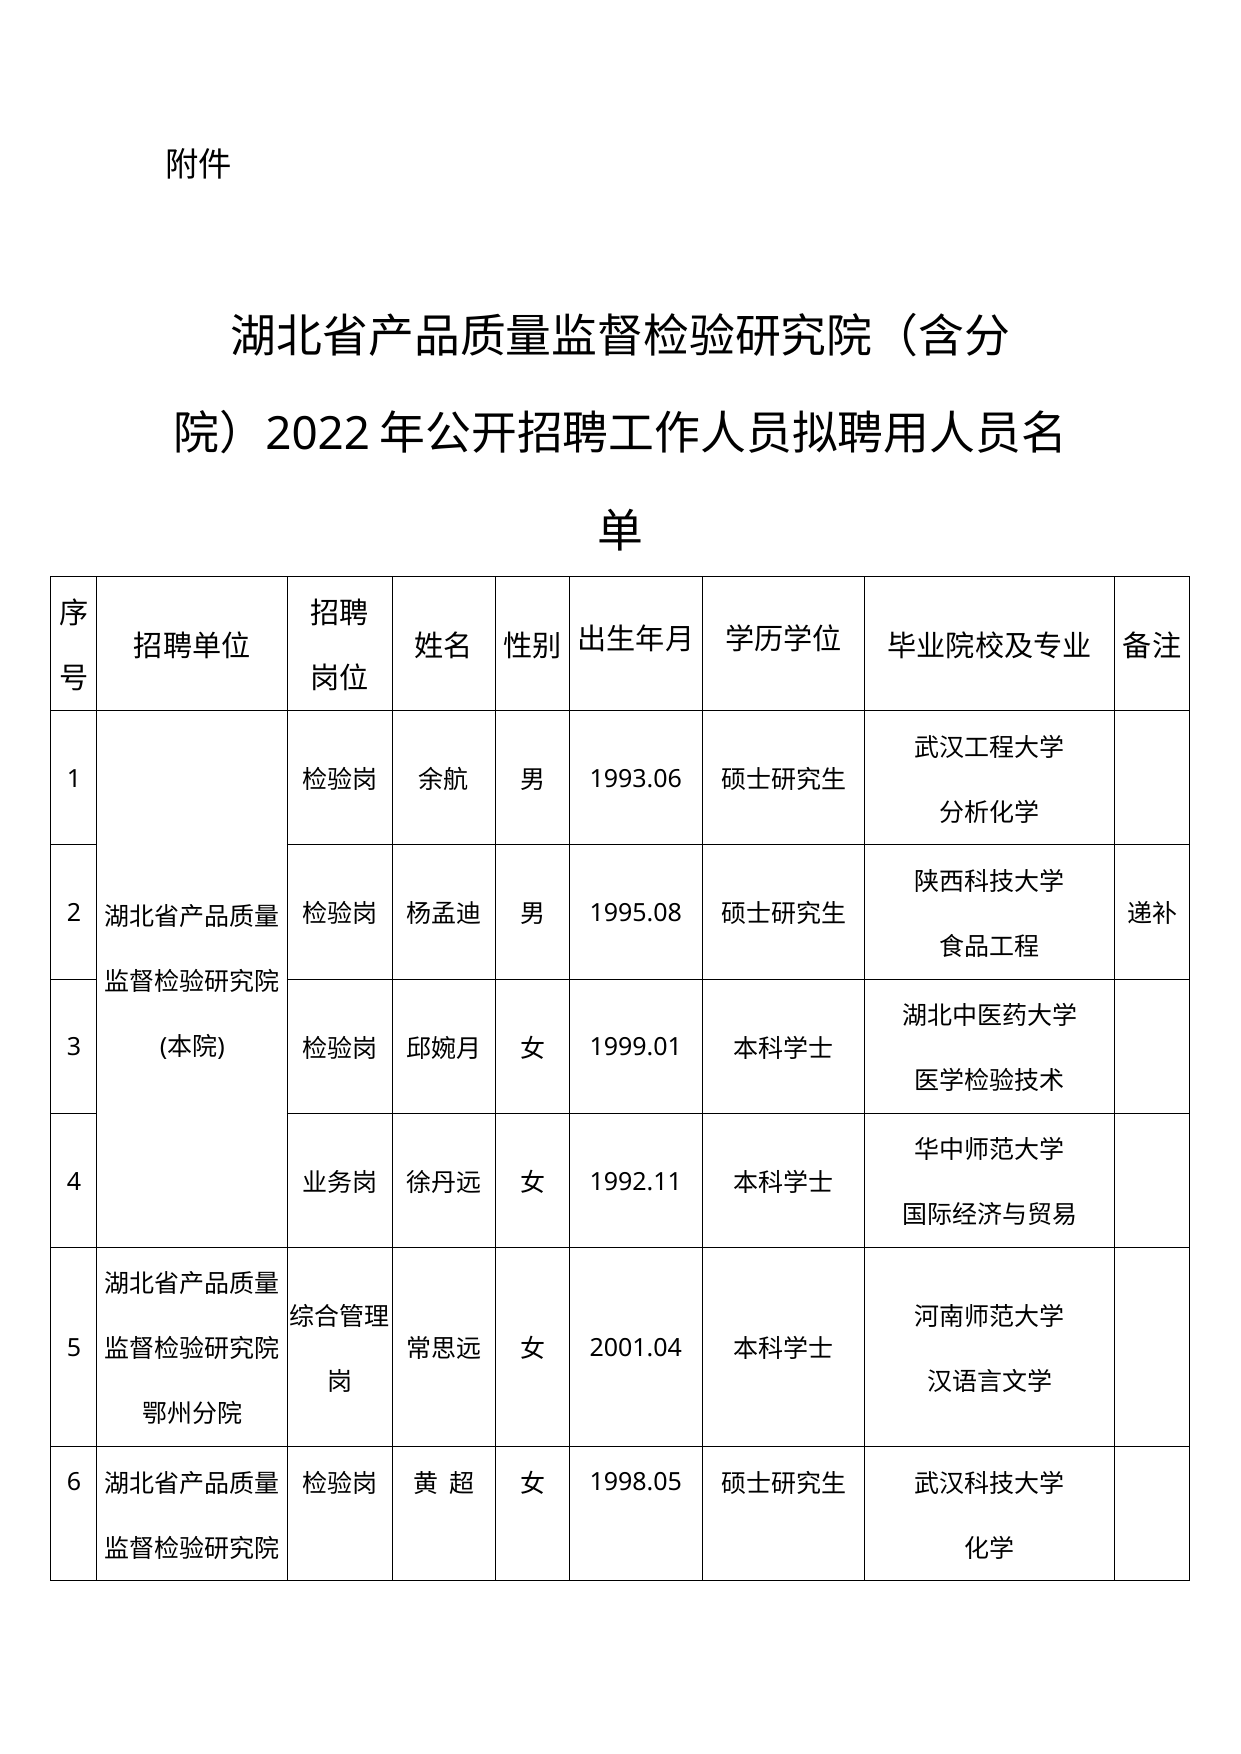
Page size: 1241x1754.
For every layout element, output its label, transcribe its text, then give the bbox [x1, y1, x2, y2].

table_header 备注 [1115, 577, 1189, 710]
table_cell 湖北省产品质量监督检验研究院荆州分院 [97, 1447, 287, 1580]
table_cell 6 [51, 1447, 96, 1580]
table_cell 检验岗 [288, 980, 392, 1113]
table_cell 邱婉月 [393, 980, 495, 1113]
table_cell 武汉科技大学 化学 [865, 1447, 1114, 1580]
table_cell [1115, 980, 1189, 1113]
table_cell 湖北省产品质量监督检验研究院鄂州分院 [97, 1248, 287, 1446]
table_cell 男 [496, 845, 569, 978]
table_cell 1992.11 [570, 1114, 702, 1247]
table_header 姓名 [393, 577, 495, 710]
table_cell 常思远 [393, 1248, 495, 1446]
table_cell [1115, 1248, 1189, 1446]
table_cell 余航 [393, 711, 495, 844]
table_cell 本科学士 [703, 1114, 864, 1247]
table_cell 1 [51, 711, 96, 844]
table_cell 华中师范大学 国际经济与贸易 [865, 1114, 1114, 1247]
table_cell 4 [51, 1114, 96, 1247]
table_cell 检验岗 [288, 845, 392, 978]
table_cell 武汉工程大学 分析化学 [865, 711, 1114, 844]
table_cell 女 [496, 1447, 569, 1580]
table_header 学历学位 [703, 577, 864, 710]
table_cell 1993.06 [570, 711, 702, 844]
table_cell 2 [51, 845, 96, 978]
table_cell [1115, 1114, 1189, 1247]
table_cell 陕西科技大学 食品工程 [865, 845, 1114, 978]
table_cell 女 [496, 980, 569, 1113]
table_cell 男 [496, 711, 569, 844]
table_cell 女 [496, 1248, 569, 1446]
table_header 招聘单位 [97, 577, 287, 710]
table_cell 本科学士 [703, 1248, 864, 1446]
table_cell 检验岗 [288, 711, 392, 844]
table_cell 河南师范大学 汉语言文学 [865, 1248, 1114, 1446]
table_cell 硕士研究生 [703, 1447, 864, 1580]
table_cell 杨孟迪 [393, 845, 495, 978]
text 湖北省产品质量监督检验研究院（含分院）2022年公开招聘工作人员拟聘用人员名单 [165, 283, 1075, 576]
table_cell 5 [51, 1248, 96, 1446]
table_cell 黄 超 [393, 1447, 495, 1580]
table_cell [1115, 711, 1189, 844]
table_cell 综合管理岗 [288, 1248, 392, 1446]
table_header 性别 [496, 577, 569, 710]
table_cell 1999.01 [570, 980, 702, 1113]
table_cell 业务岗 [288, 1114, 392, 1247]
table_cell 递补 [1115, 845, 1189, 978]
table_cell 2001.04 [570, 1248, 702, 1446]
table_cell 湖北中医药大学 医学检验技术 [865, 980, 1114, 1113]
table_cell [1115, 1447, 1189, 1580]
table_cell 1995.08 [570, 845, 702, 978]
table_header 招聘 岗位 [288, 577, 392, 710]
table_header 出生年月 [570, 577, 702, 710]
table_header 序号 [51, 577, 96, 710]
table_cell 硕士研究生 [703, 845, 864, 978]
table_cell 本科学士 [703, 980, 864, 1113]
table_header 毕业院校及专业 [865, 577, 1114, 710]
table_cell 女 [496, 1114, 569, 1247]
table_cell 检验岗 [288, 1447, 392, 1580]
table_cell 3 [51, 980, 96, 1113]
table_cell 硕士研究生 [703, 711, 864, 844]
table_cell 1998.05 [570, 1447, 702, 1580]
table_cell 湖北省产品质量监督检验研究院(本院) [97, 711, 287, 1247]
text 附件 [165, 129, 1016, 194]
table_cell 徐丹远 [393, 1114, 495, 1247]
